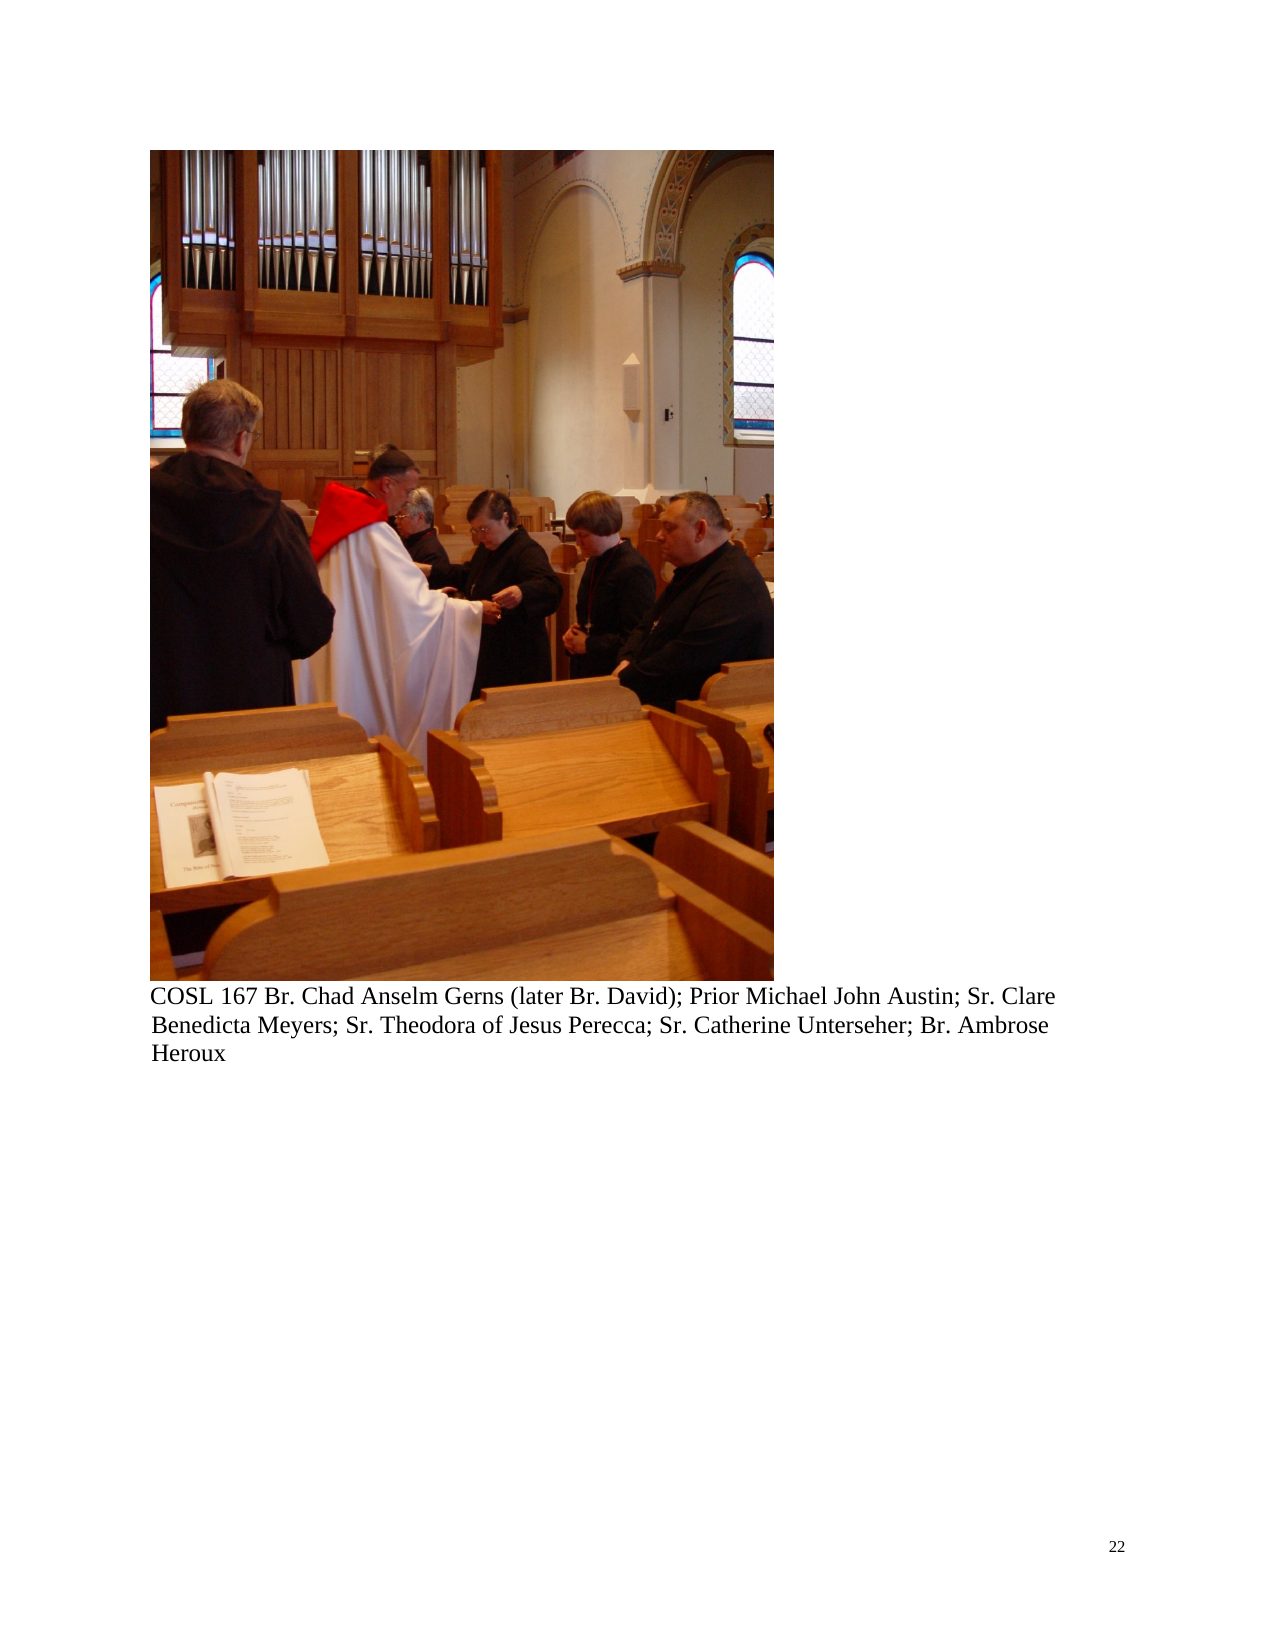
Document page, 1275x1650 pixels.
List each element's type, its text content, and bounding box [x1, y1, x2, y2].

picture [150, 150, 774, 981]
text COSL 167 Br. Chad Anselm Gerns (later Br. David); Prior Michael John Austin; Sr. Clare Benedicta Meyers; Sr. Theodora of Jesus Perecca; Sr. Catherine Unterseher; Br. Ambrose Heroux [150, 981, 1125, 1067]
